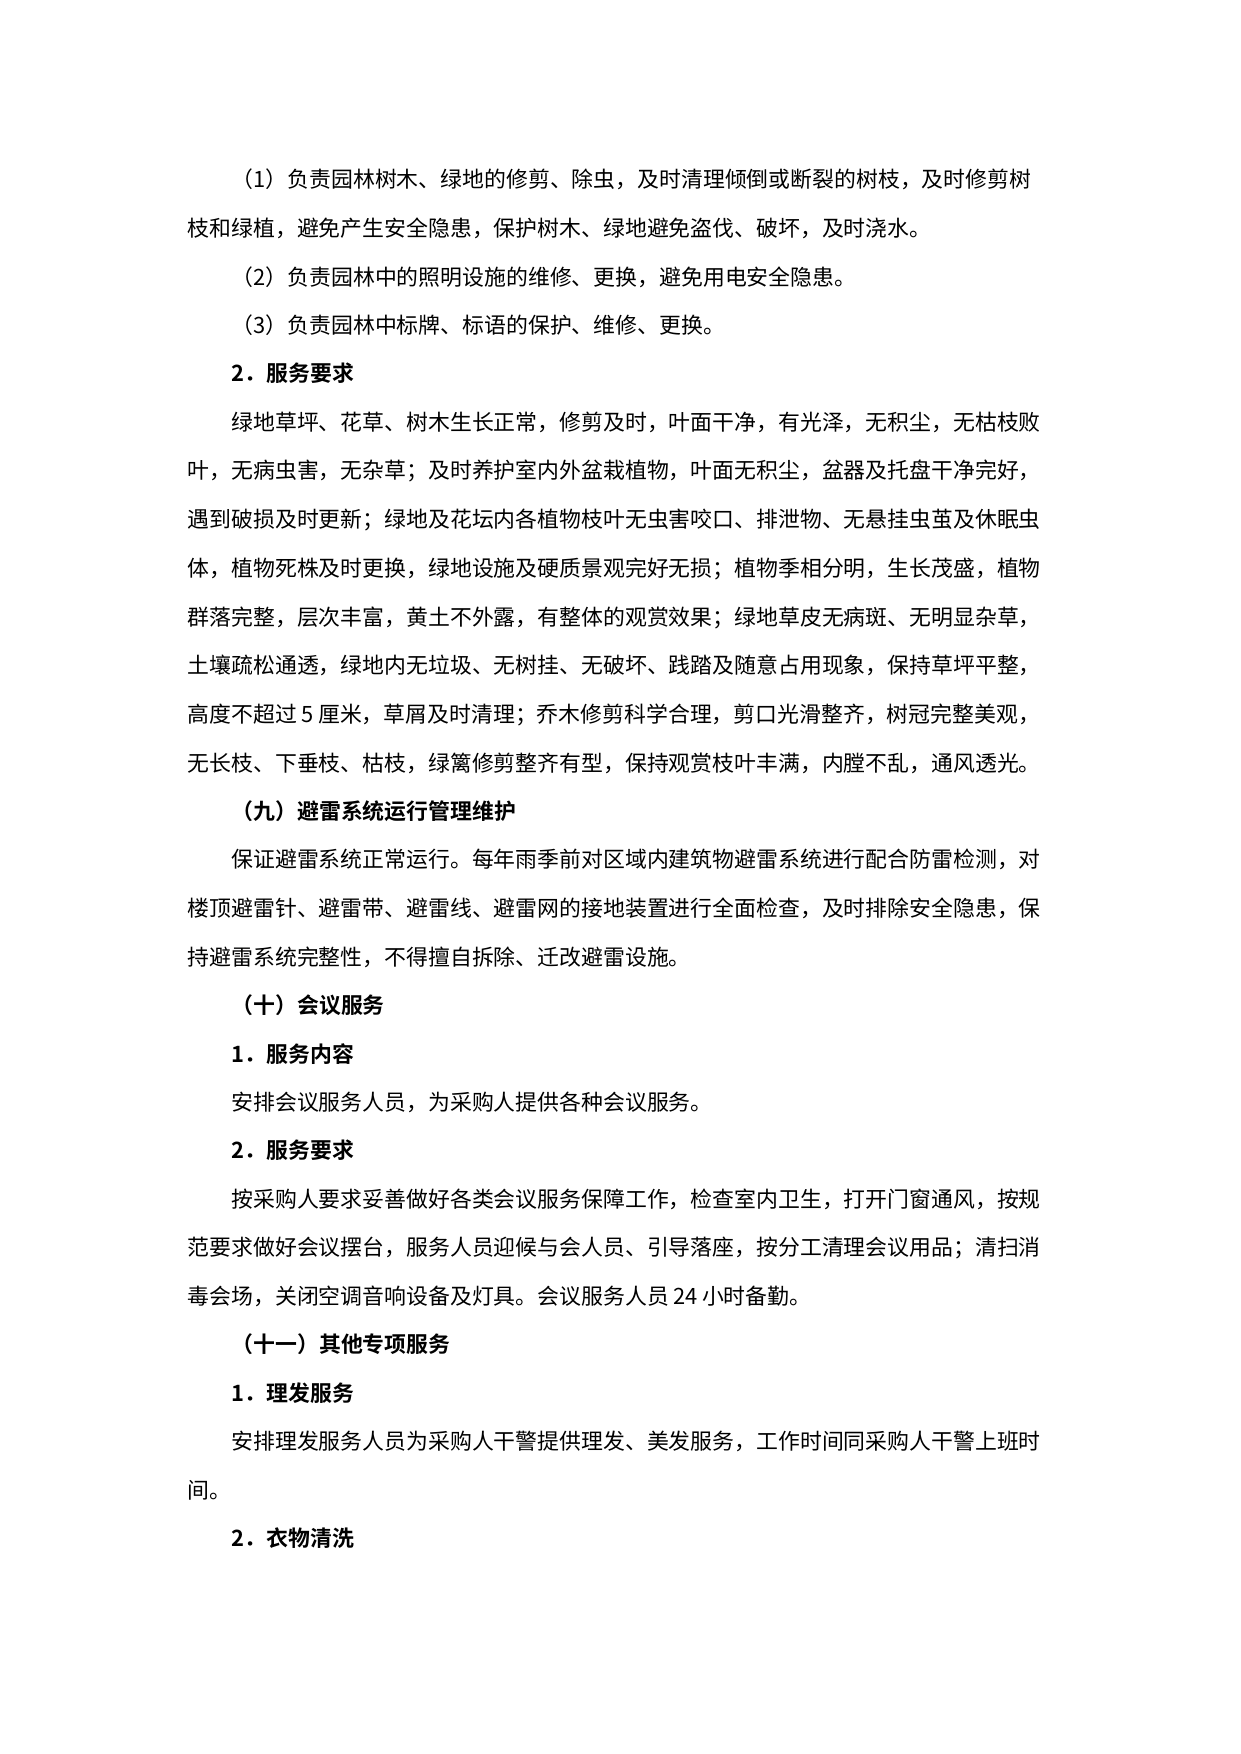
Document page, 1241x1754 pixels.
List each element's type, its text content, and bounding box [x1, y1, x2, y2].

text 保证避雷系统正常运行。每年雨季前对区域内建筑物避雷系统进行配合防雷检测，对楼顶避雷针、避雷带、避雷线、避雷网的接地装置进行全面检查，及时排除安全隐患，保持避雷系统完整性，不得擅自拆除、迁改避雷设施。 [187, 842, 1053, 972]
text （九）避雷系统运行管理维护 [187, 794, 1053, 826]
text （十）会议服务 [187, 988, 1053, 1020]
text 1．服务内容 [187, 1036, 1053, 1069]
text 2．服务要求 [187, 356, 1053, 388]
text （1）负责园林树木、绿地的修剪、除虫，及时清理倾倒或断裂的树枝，及时修剪树枝和绿植，避免产生安全隐患，保护树木、绿地避免盗伐、破坏，及时浇水。 [187, 162, 1053, 243]
text （2）负责园林中的照明设施的维修、更换，避免用电安全隐患。 [187, 259, 1053, 292]
text 安排理发服务人员为采购人干警提供理发、美发服务，工作时间同采购人干警上班时间。 [187, 1424, 1053, 1505]
text 按采购人要求妥善做好各类会议服务保障工作，检查室内卫生，打开门窗通风，按规范要求做好会议摆台，服务人员迎候与会人员、引导落座，按分工清理会议用品；清扫消毒会场，关闭空调音响设备及灯具。会议服务人员24小时备勤。 [187, 1181, 1053, 1311]
text 安排会议服务人员，为采购人提供各种会议服务。 [187, 1084, 1053, 1117]
text 1．理发服务 [187, 1375, 1053, 1408]
text 绿地草坪、花草、树木生长正常，修剪及时，叶面干净，有光泽，无积尘，无枯枝败叶，无病虫害，无杂草；及时养护室内外盆栽植物，叶面无积尘，盆器及托盘干净完好，遇到破损及时更新；绿地及花坛内各植物枝叶无虫害咬口、排泄物、无悬挂虫茧及休眠虫体，植物死株及时更换，绿地设施及硬质景观完好无损；植物季相分明，生长茂盛，植物群落完整，层次丰富，黄土不外露，有整体的观赏效果；绿地草皮无病斑、无明显杂草，土壤疏松通透，绿地内无垃圾、无树挂、无破坏、践踏及随意占用现象，保持草坪平整，高度不超过5厘米，草屑及时清理；乔木修剪科学合理，剪口光滑整齐，树冠完整美观，无长枝、下垂枝、枯枝，绿篱修剪整齐有型，保持观赏枝叶丰满，内膛不乱，通风透光。 [187, 404, 1053, 778]
text （十一）其他专项服务 [187, 1327, 1053, 1359]
text 2．服务要求 [187, 1133, 1053, 1165]
text （3）负责园林中标牌、标语的保护、维修、更换。 [187, 307, 1053, 340]
text 2．衣物清洗 [187, 1521, 1053, 1553]
